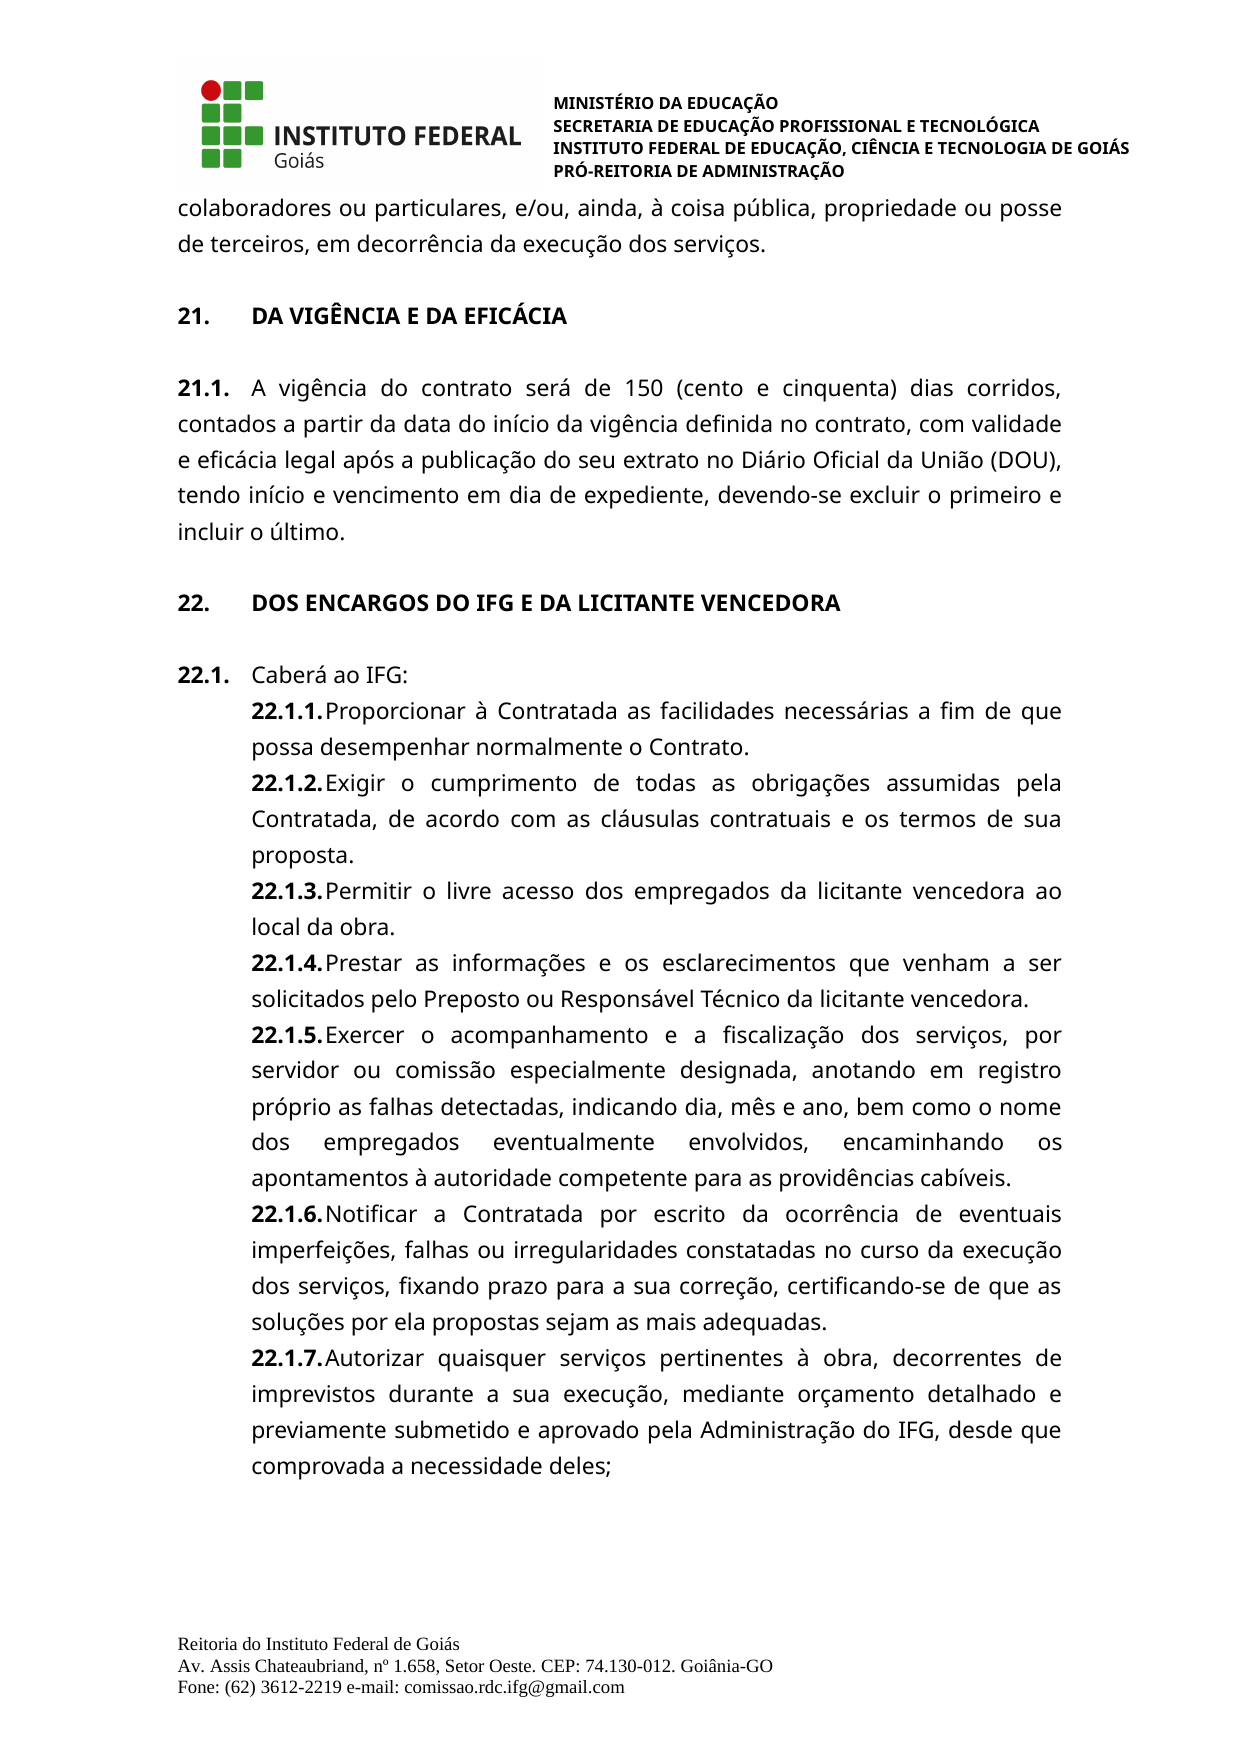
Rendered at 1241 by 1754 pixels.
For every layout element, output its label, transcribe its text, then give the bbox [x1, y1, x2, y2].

list Notificar a Contratada por escrito da ocorrência de eventuais imperfeições, falhas ou irregularidades constatadas no curso da execução dos serviços, fixando prazo para a sua correção, certificando-se de que as soluções por ela propostas sejam as mais adequadas. [251, 1198, 1063, 1337]
list Caberá ao IFG: [177, 659, 1063, 690]
list Exercer o acompanhamento e a fiscalização dos serviços, por servidor ou comissão especialmente designada, anotando em registro próprio as falhas detectadas, indicando dia, mês e ano, bem como o nome dos empregados eventualmente envolvidos, encaminhando os apontamentos à autoridade competente para as providências cabíveis. [251, 1018, 1063, 1193]
list Autorizar quaisquer serviços pertinentes à obra, decorrentes de imprevistos durante a sua execução, mediante orçamento detalhado e previamente submetido e aprovado pela Administração do IFG, desde que comprovada a necessidade deles; [251, 1342, 1063, 1481]
list Exigir o cumprimento de todas as obrigações assumidas pela Contratada, de acordo com as cláusulas contratuais e os termos de sua proposta. [251, 767, 1063, 870]
list Permitir o livre acesso dos empregados da licitante vencedora ao local da obra. [251, 875, 1063, 942]
list Proporcionar à Contratada as facilidades necessárias a fim de que possa desempenhar normalmente o Contrato. [251, 695, 1063, 762]
list Prestar as informações e os esclarecimentos que venham a ser solicitados pelo Preposto ou Responsável Técnico da licitante vencedora. [251, 947, 1063, 1014]
list DA VIGÊNCIA E DA EFICÁCIA [177, 300, 1063, 331]
list A vigência do contrato será de 150 (cento e cinquenta) dias corridos, contados a partir da data do início da vigência definida no contrato, com validade e eficácia legal após a publicação do seu extrato no Diário Oficial da União (DOU), tendo início e vencimento em dia de expediente, devendo-se excluir o primeiro e incluir o último. [177, 372, 1063, 547]
list DOS ENCARGOS DO IFG E DA LICITANTE VENCEDORA [177, 587, 1063, 618]
picture [177, 59, 545, 189]
